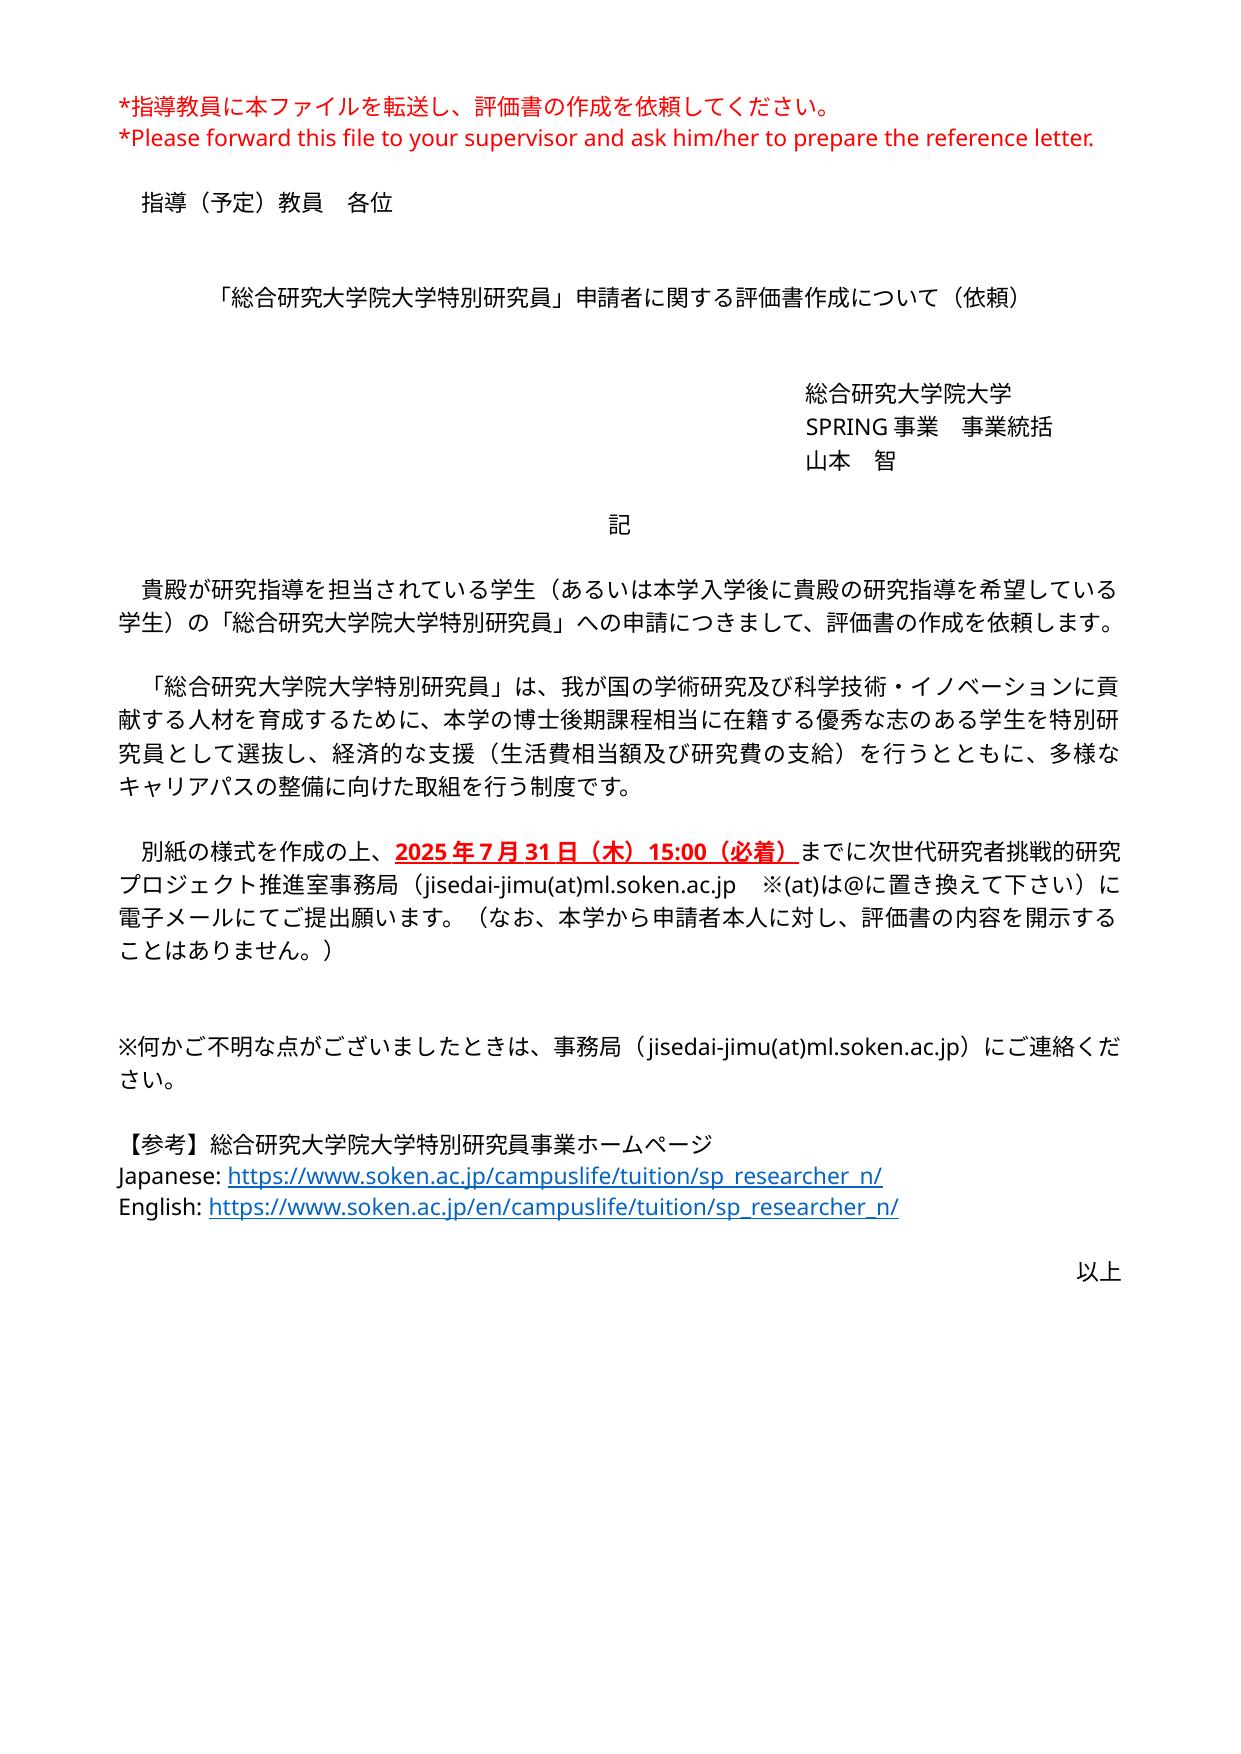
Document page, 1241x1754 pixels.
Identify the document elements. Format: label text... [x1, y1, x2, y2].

text ※何かご不明な点がございましたときは、事務局（jisedai-jimu(at)ml.soken.ac.jp）にご連絡ください。 [118, 1029, 1122, 1096]
text 「総合研究大学院大学特別研究員」申請者に関する評価書作成について（依頼） [118, 280, 1122, 313]
text 山本 智 [118, 442, 1122, 476]
text 別紙の様式を作成の上、2025年7月31日（木）15:00（必着）までに次世代研究者挑戦的研究プロジェクト推進室事務局（jisedai-jimu(at)ml.soken.ac.jp ※(at)は@に置き換えて下さい）に電子メールにてご提出願います。（なお、本学から申請者本人に対し、評価書の内容を開示することはありません。） [118, 833, 1122, 966]
text 貴殿が研究指導を担当されている学生（あるいは本学入学後に貴殿の研究指導を希望している学生）の「総合研究大学院大学特別研究員」への申請につきまして、評価書の作成を依頼します。 [118, 571, 1122, 638]
text 【参考】総合研究大学院大学特別研究員事業ホームページ [118, 1127, 1122, 1160]
text 総合研究大学院大学 [118, 376, 1122, 409]
text 以上 [118, 1254, 1122, 1287]
text 「総合研究大学院大学特別研究員」は、我が国の学術研究及び科学技術・イノベーションに貢献する人材を育成するために、本学の博士後期課程相当に在籍する優秀な志のある学生を特別研究員として選抜し、経済的な支援（生活費相当額及び研究費の支給）を行うとともに、多様なキャリアパスの整備に向けた取組を行う制度です。 [118, 669, 1122, 802]
text SPRING事業 事業統括 [118, 409, 1122, 442]
text English: https://www.soken.ac.jp/en/campuslife/tuition/sp_researcher_n/ [118, 1191, 1122, 1222]
text Japanese: https://www.soken.ac.jp/campuslife/tuition/sp_researcher_n/ [118, 1160, 1122, 1191]
text 記 [118, 507, 1122, 540]
text 指導（予定）教員 各位 [118, 184, 1122, 218]
